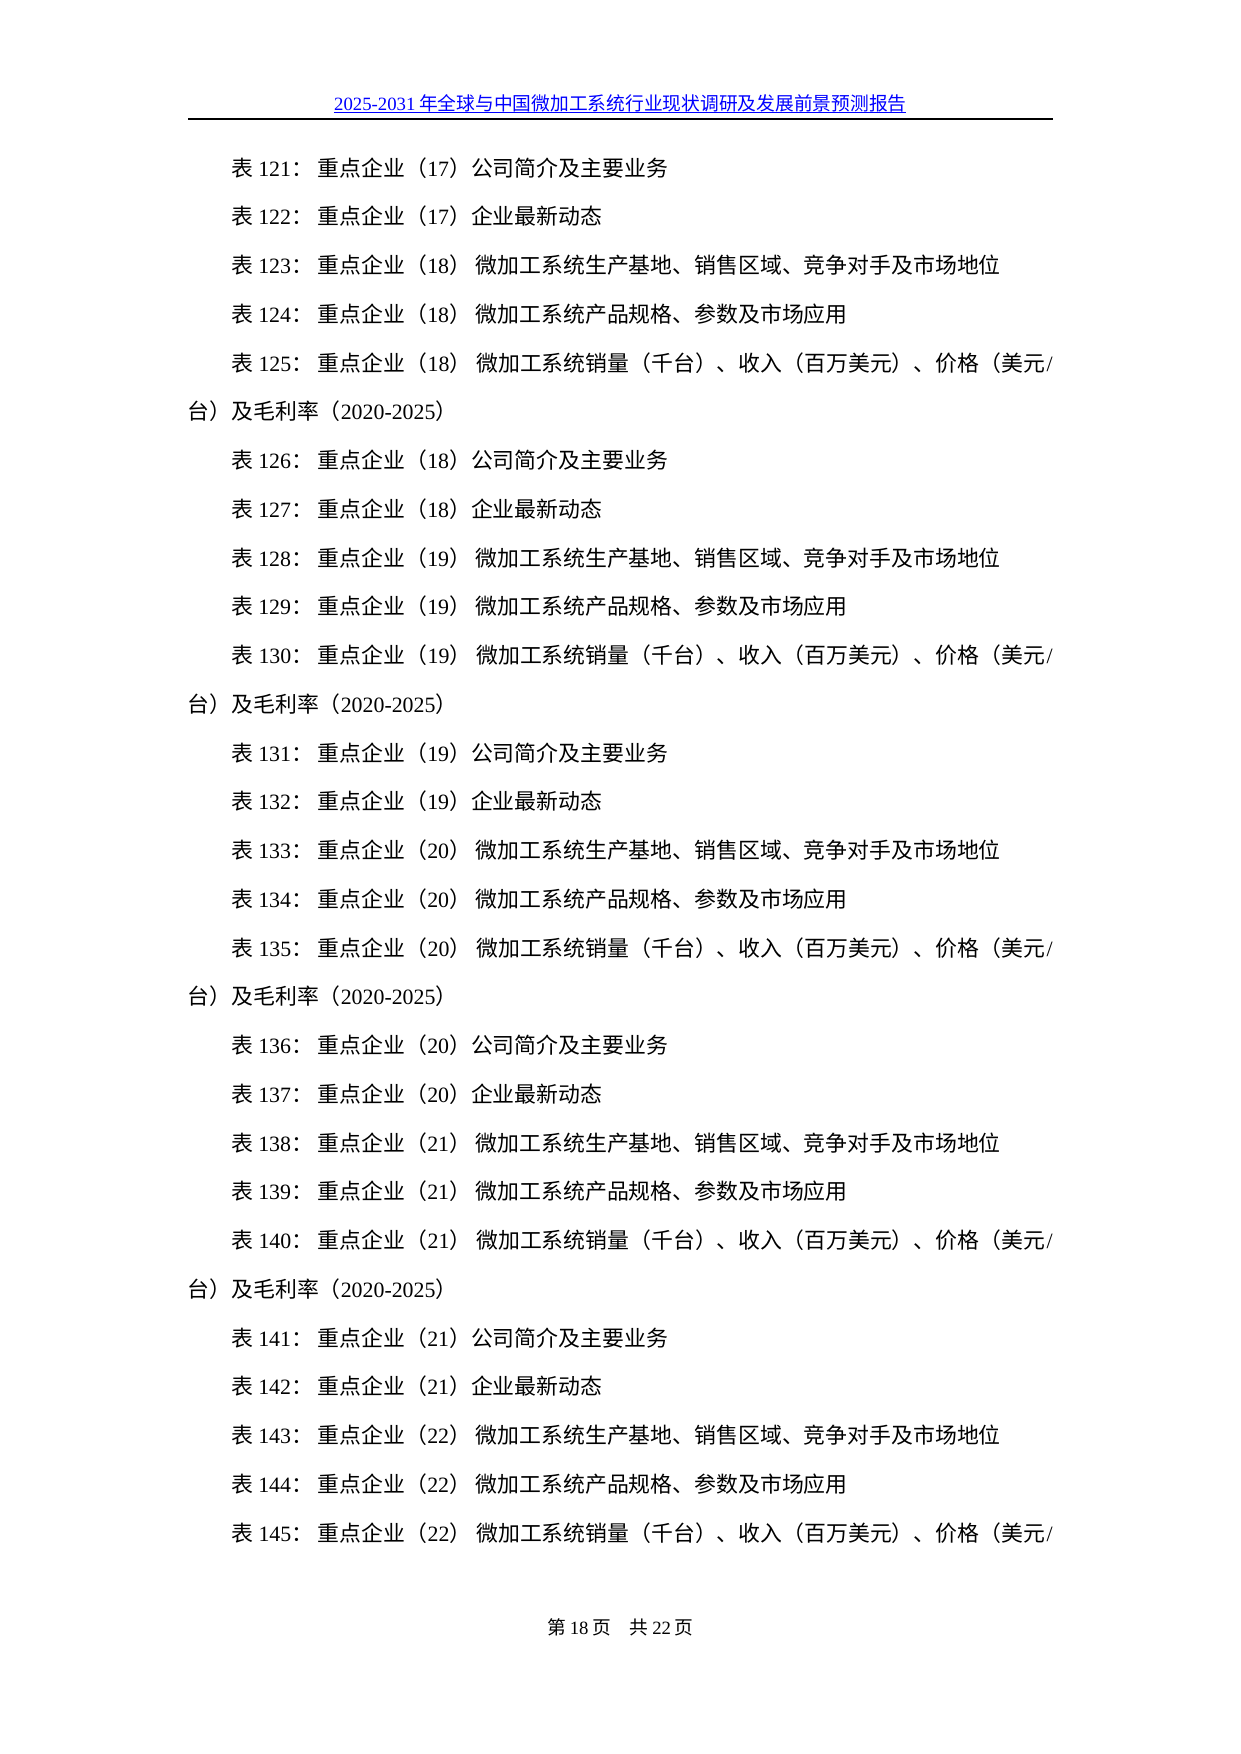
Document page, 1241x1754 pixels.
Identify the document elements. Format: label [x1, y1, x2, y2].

text [187, 150, 1053, 1548]
